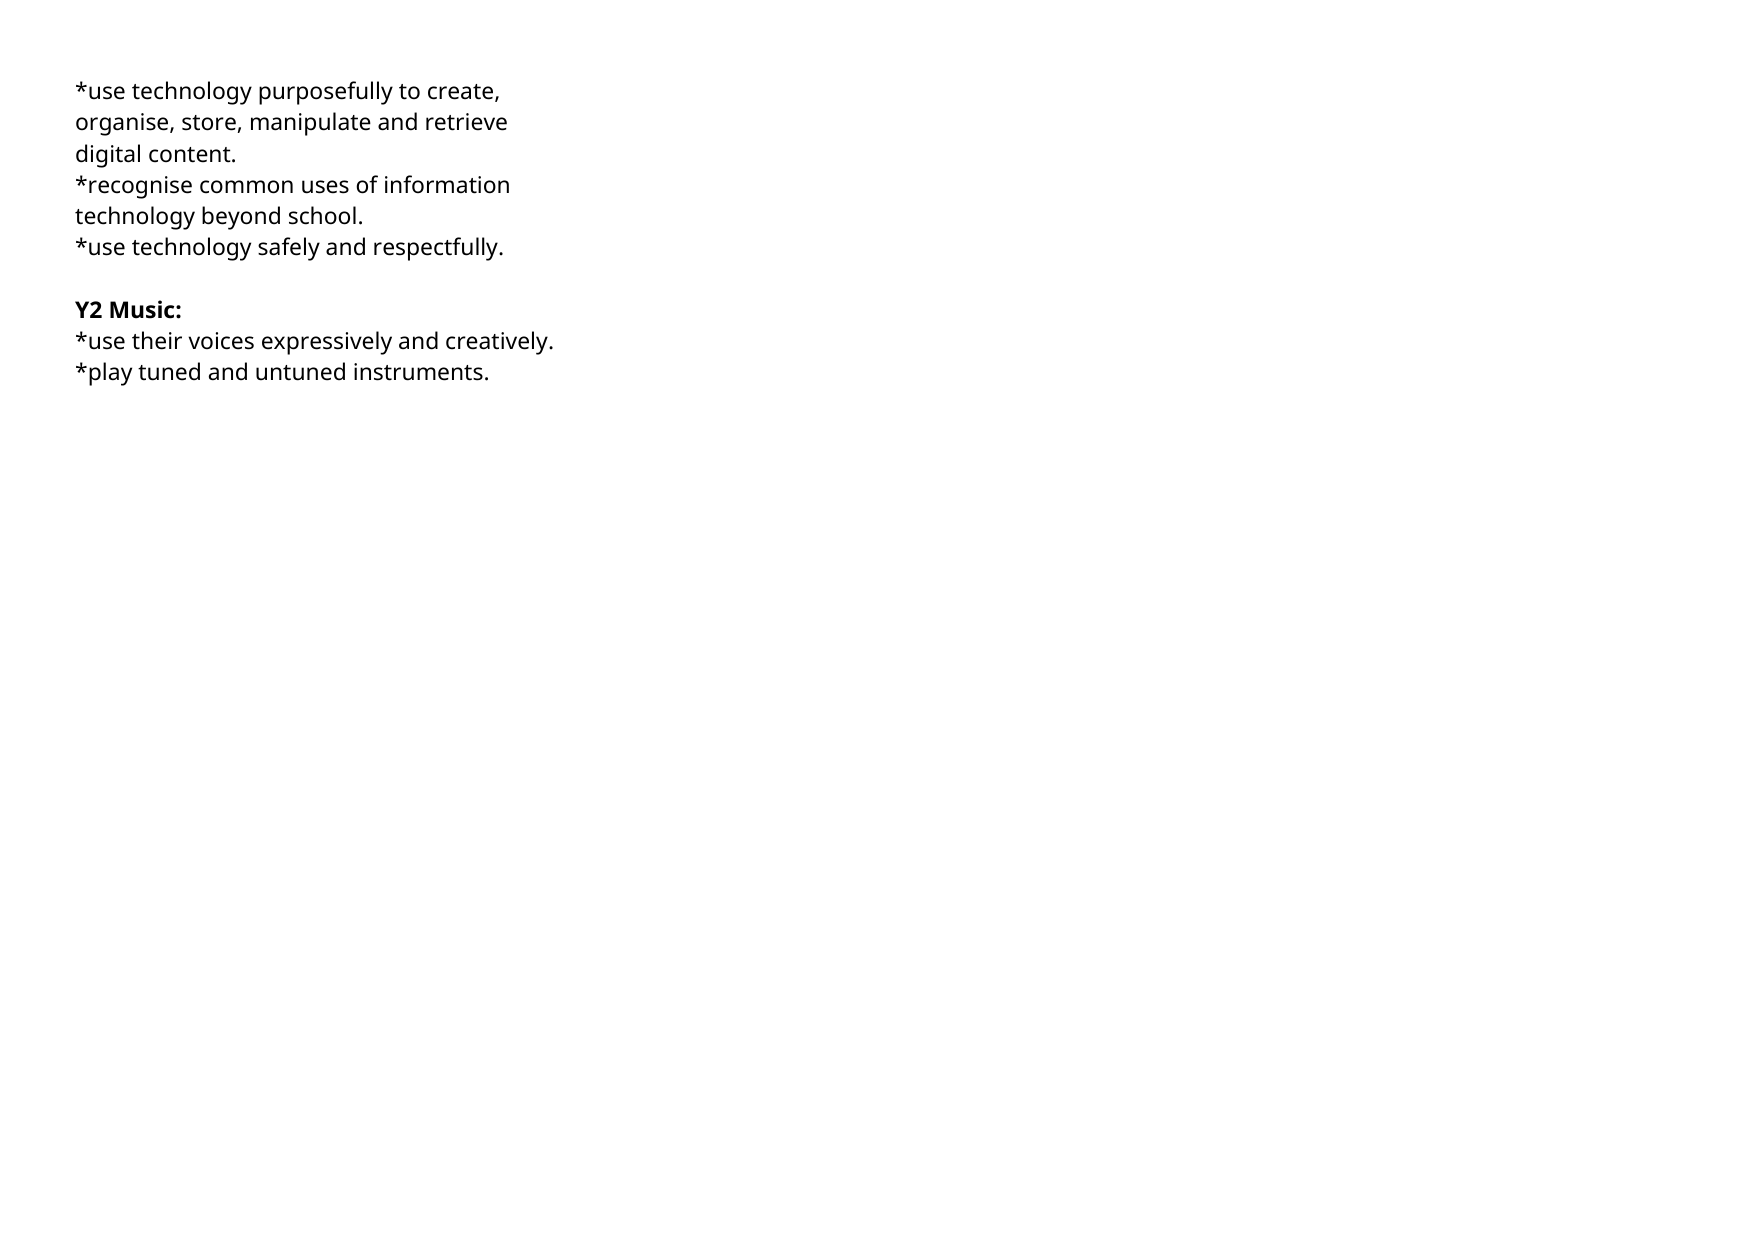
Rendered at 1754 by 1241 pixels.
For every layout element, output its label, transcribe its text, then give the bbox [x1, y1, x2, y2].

text *recognise common uses of information technology beyond school. *use technology safely and respectfully. [75, 169, 560, 262]
text *use technology purposefully to create, organise, store, manipulate and retrieve digital content. [75, 75, 560, 169]
text Y2 Music: *use their voices expressively and creatively. [75, 294, 560, 356]
text *play tuned and untuned instruments. [75, 356, 560, 387]
